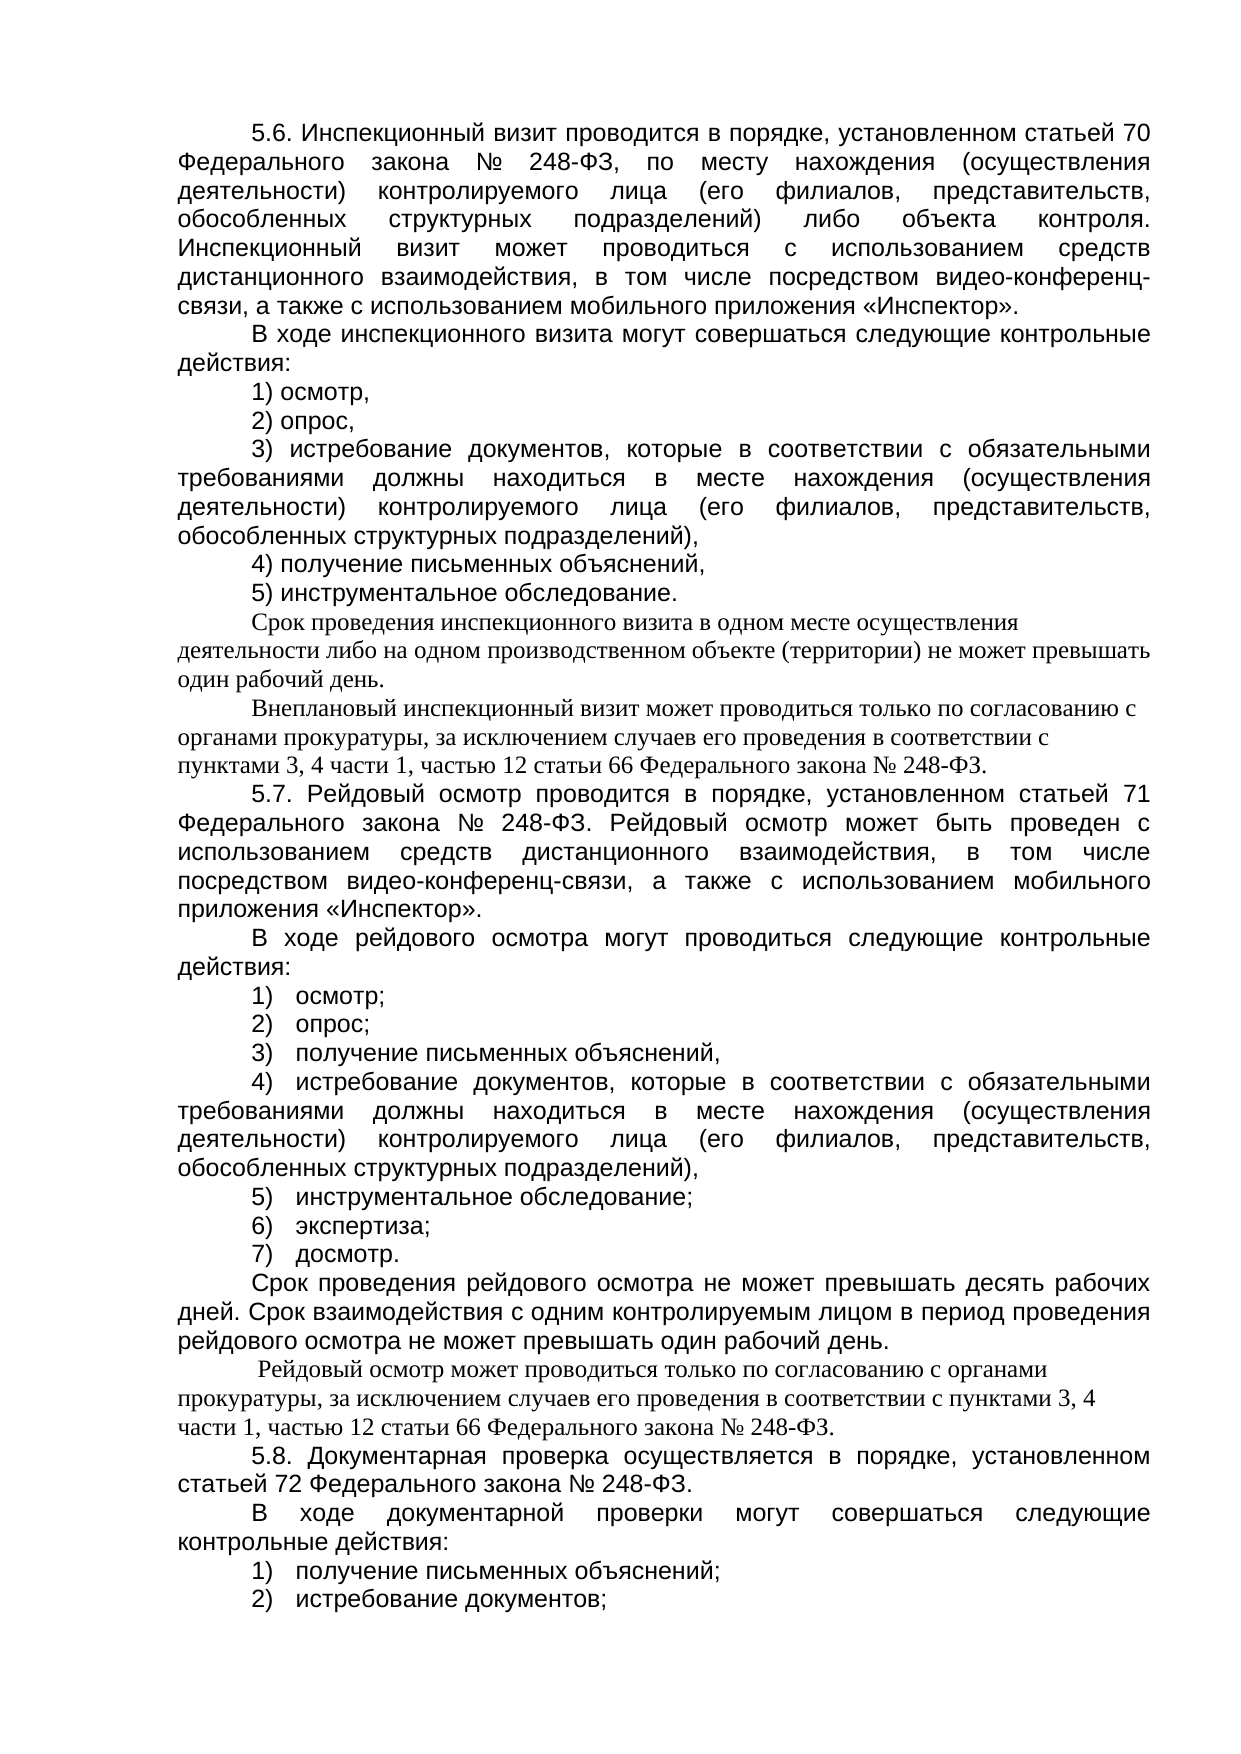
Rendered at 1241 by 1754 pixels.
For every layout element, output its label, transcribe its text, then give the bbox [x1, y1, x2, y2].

list получение письменных объяснений; [177, 1556, 1152, 1584]
text Рейдовый осмотр может проводиться только по согласованию с органами прокуратуры, за исключением случаев его проведения в соответствии с пунктами 3, 4 части 1, частью 12 статьи 66 Федерального закона № 248-ФЗ. [177, 1354, 1152, 1441]
list истребование документов; [177, 1584, 1152, 1613]
text Срок проведения инспекционного визита в одном месте осуществления деятельности либо на одном производственном объекте (территории) не может превышать один рабочий день. [177, 607, 1152, 693]
list инструментальное обследование; [177, 1182, 1152, 1211]
text 4) получение письменных объяснений, [177, 549, 1152, 578]
text 2) опрос, [177, 406, 1152, 434]
text В ходе рейдового осмотра могут проводиться следующие контрольные действия: [177, 923, 1152, 981]
text 3) истребование документов, которые в соответствии с обязательными требованиями должны находиться в месте нахождения (осуществления деятельности) контролируемого лица (его филиалов, представительств, обособленных структурных подразделений), [177, 434, 1152, 549]
text 5.6. Инспекционный визит проводится в порядке, установленном статьей 70 Федерального закона № 248-ФЗ, по месту нахождения (осуществления деятельности) контролируемого лица (его филиалов, представительств, обособленных структурных подразделений) либо объекта контроля. Инспекционный визит может проводиться с использованием средств дистанционного взаимодействия, в том числе посредством видео-конференц-связи, а также с использованием мобильного приложения «Инспектор». [177, 118, 1152, 319]
list опрос; [177, 1009, 1152, 1038]
list досмотр. [177, 1239, 1152, 1268]
text Срок проведения рейдового осмотра не может превышать десять рабочих дней. Срок взаимодействия с одним контролируемым лицом в период проведения рейдового осмотра не может превышать один рабочий день. [177, 1268, 1152, 1354]
list истребование документов, которые в соответствии с обязательными требованиями должны находиться в месте нахождения (осуществления деятельности) контролируемого лица (его филиалов, представительств, обособленных структурных подразделений), [177, 1067, 1152, 1182]
list экспертиза; [177, 1211, 1152, 1239]
text 5.7. Рейдовый осмотр проводится в порядке, установленном статьей 71 Федерального закона № 248-ФЗ. Рейдовый осмотр может быть проведен с использованием средств дистанционного взаимодействия, в том числе посредством видео-конференц-связи, а также с использованием мобильного приложения «Инспектор». [177, 779, 1152, 923]
text 1) осмотр, [177, 377, 1152, 406]
text 5) инструментальное обследование. [177, 578, 1152, 607]
text В ходе документарной проверки могут совершаться следующие контрольные действия: [177, 1498, 1152, 1556]
text В ходе инспекционного визита могут совершаться следующие контрольные действия: [177, 319, 1152, 377]
list получение письменных объяснений, [177, 1038, 1152, 1067]
list осмотр; [177, 981, 1152, 1009]
text Внеплановый инспекционный визит может проводиться только по согласованию с органами прокуратуры, за исключением случаев его проведения в соответствии с пунктами 3, 4 части 1, частью 12 статьи 66 Федерального закона № 248-ФЗ. [177, 693, 1152, 779]
text 5.8. Документарная проверка осуществляется в порядке, установленном статьей 72 Федерального закона № 248-ФЗ. [177, 1441, 1152, 1498]
